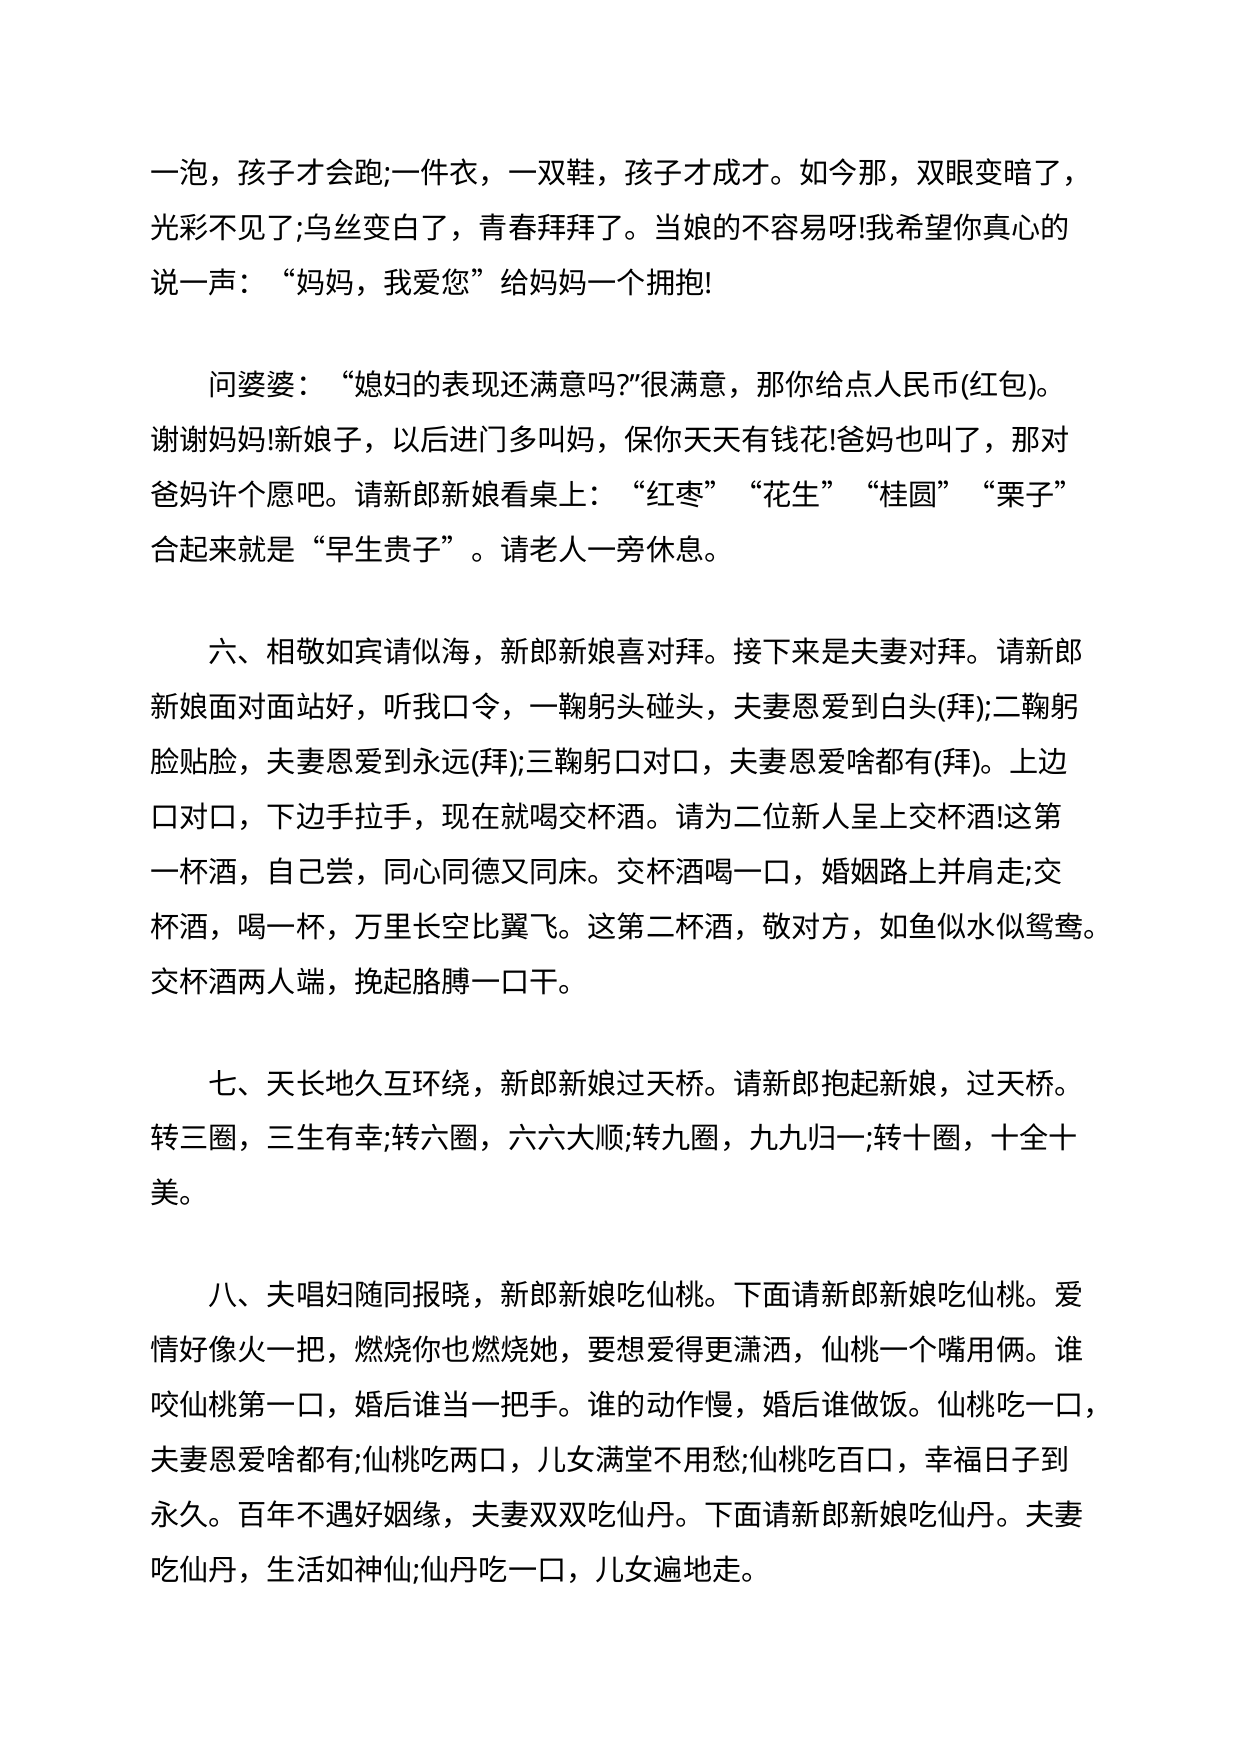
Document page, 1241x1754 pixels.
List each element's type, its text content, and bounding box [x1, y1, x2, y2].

text 八、夫唱妇随同报晓，新郎新娘吃仙桃。下面请新郎新娘吃仙桃。爱情好像火一把，燃烧你也燃烧她，要想爱得更潇洒，仙桃一个嘴用俩。谁咬仙桃第一口，婚后谁当一把手。谁的动作慢，婚后谁做饭。仙桃吃一口，夫妻恩爱啥都有;仙桃吃两口，儿女满堂不用愁;仙桃吃百口，幸福日子到永久。百年不遇好姻缘，夫妻双双吃仙丹。下面请新郎新娘吃仙丹。夫妻吃仙丹，生活如神仙;仙丹吃一口，儿女遍地走。 [150, 1272, 1090, 1589]
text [150, 150, 1090, 302]
text 六、相敬如宾请似海，新郎新娘喜对拜。接下来是夫妻对拜。请新郎新娘面对面站好，听我口令，一鞠躬头碰头，夫妻恩爱到白头(拜);二鞠躬脸贴脸，夫妻恩爱到永远(拜);三鞠躬口对口，夫妻恩爱啥都有(拜)。上边口对口，下边手拉手，现在就喝交杯酒。请为二位新人呈上交杯酒!这第一杯酒，自己尝，同心同德又同床。交杯酒喝一口，婚姻路上并肩走;交杯酒，喝一杯，万里长空比翼飞。这第二杯酒，敬对方，如鱼似水似鸳鸯。交杯酒两人端，挽起胳膊一口干。 [150, 629, 1090, 1001]
text 问婆婆：“媳妇的表现还满意吗?”很满意，那你给点人民币(红包)。谢谢妈妈!新娘子，以后进门多叫妈，保你天天有钱花!爸妈也叫了，那对爸妈许个愿吧。请新郎新娘看桌上：“红枣”“花生”“桂圆”“栗子”合起来就是“早生贵子”。请老人一旁休息。 [150, 362, 1090, 569]
text 七、天长地久互环绕，新郎新娘过天桥。请新郎抱起新娘，过天桥。转三圈，三生有幸;转六圈，六六大顺;转九圈，九九归一;转十圈，十全十美。 [150, 1060, 1090, 1212]
